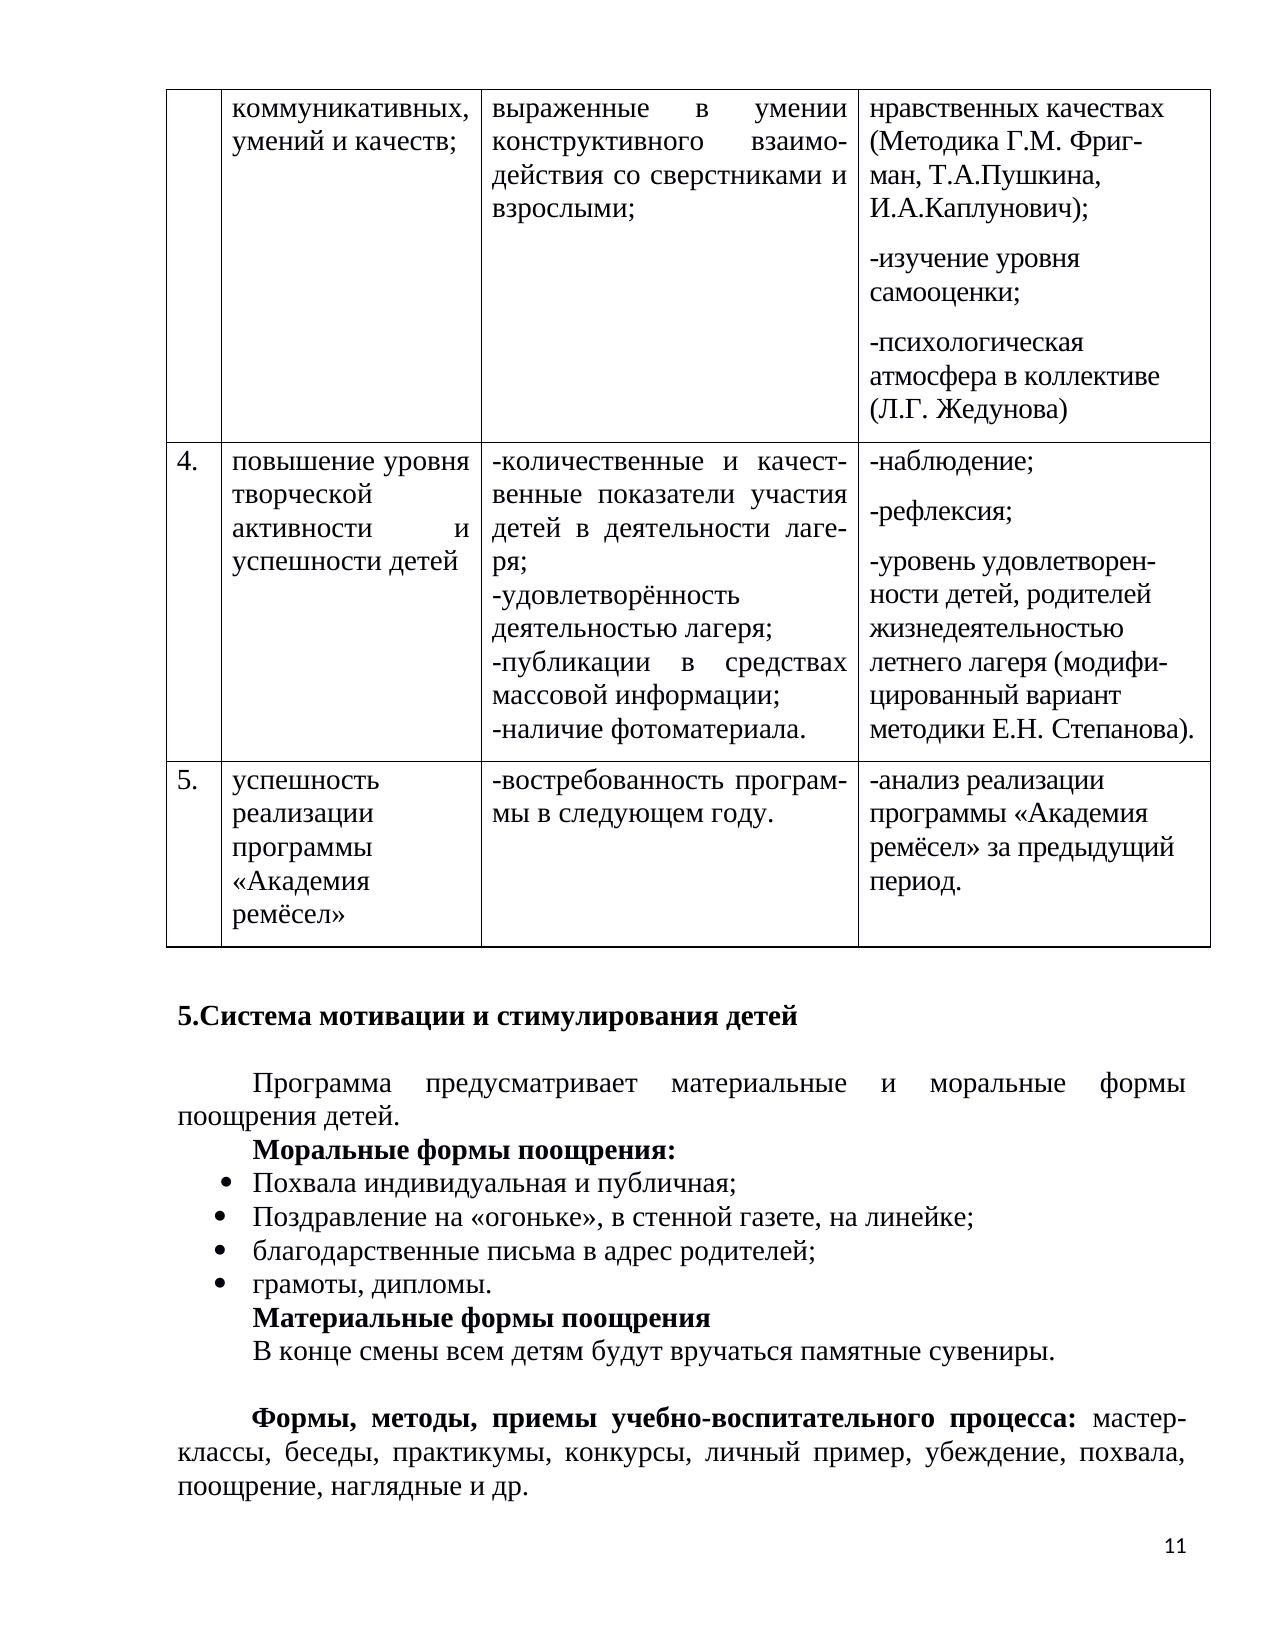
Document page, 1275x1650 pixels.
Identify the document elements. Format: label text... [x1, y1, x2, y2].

table_cell -анализ реализации программы «Академия ремёсел» за предыдущий период. [859, 762, 1210, 946]
text 5.Система мотивации и стимулирования детей [177, 998, 1186, 1031]
table_cell 3. [167, 90, 221, 442]
list Поздравление на «огоньке», в стенной газете, на линейке; [215, 1199, 1186, 1233]
text В конце смены всем детям будут вручаться памятные сувениры. [177, 1333, 1186, 1367]
table_cell -востребованность програм-мы в следующем году. [482, 762, 858, 946]
list Похвала индивидуальная и публичная; [221, 1165, 1186, 1199]
table_cell 4. [167, 443, 221, 761]
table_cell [859, 90, 1210, 442]
table_cell -количественные и качест-венные показатели участия детей в деятельности лаге-ря; -удовлетворённость деятельностью лагеря; -публикации в средствах массовой информации; -наличие фотоматериала. [482, 443, 858, 761]
list грамоты, дипломы. [215, 1266, 1186, 1300]
table_cell успешность реализации программы «Академия ремёсел» [222, 762, 481, 946]
table_cell -наблюдение; -рефлексия; -уровень удовлетворен-ности детей, родителей жизнедеятельностью летнего лагеря (модифи-цированный вариант методики Е.Н. Степанова). [859, 443, 1210, 761]
text Материальные формы поощрения [207, 1300, 1186, 1333]
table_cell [222, 90, 481, 442]
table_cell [482, 90, 858, 442]
text Формы, методы, приемы учебно-воспитательного процесса: мастер-классы, беседы, практикумы, конкурсы, личный пример, убеждение, похвала, поощрение, наглядные и др. [177, 1401, 1186, 1501]
table_cell повышение уровня творческой активности и успешности детей [222, 443, 481, 761]
list благодарственные письма в адрес родителей; [215, 1233, 1186, 1266]
table_cell 5. [167, 762, 221, 946]
text Программа предусматривает материальные и моральные формы поощрения детей. [177, 1065, 1186, 1132]
text Моральные формы поощрения: [252, 1132, 1186, 1165]
